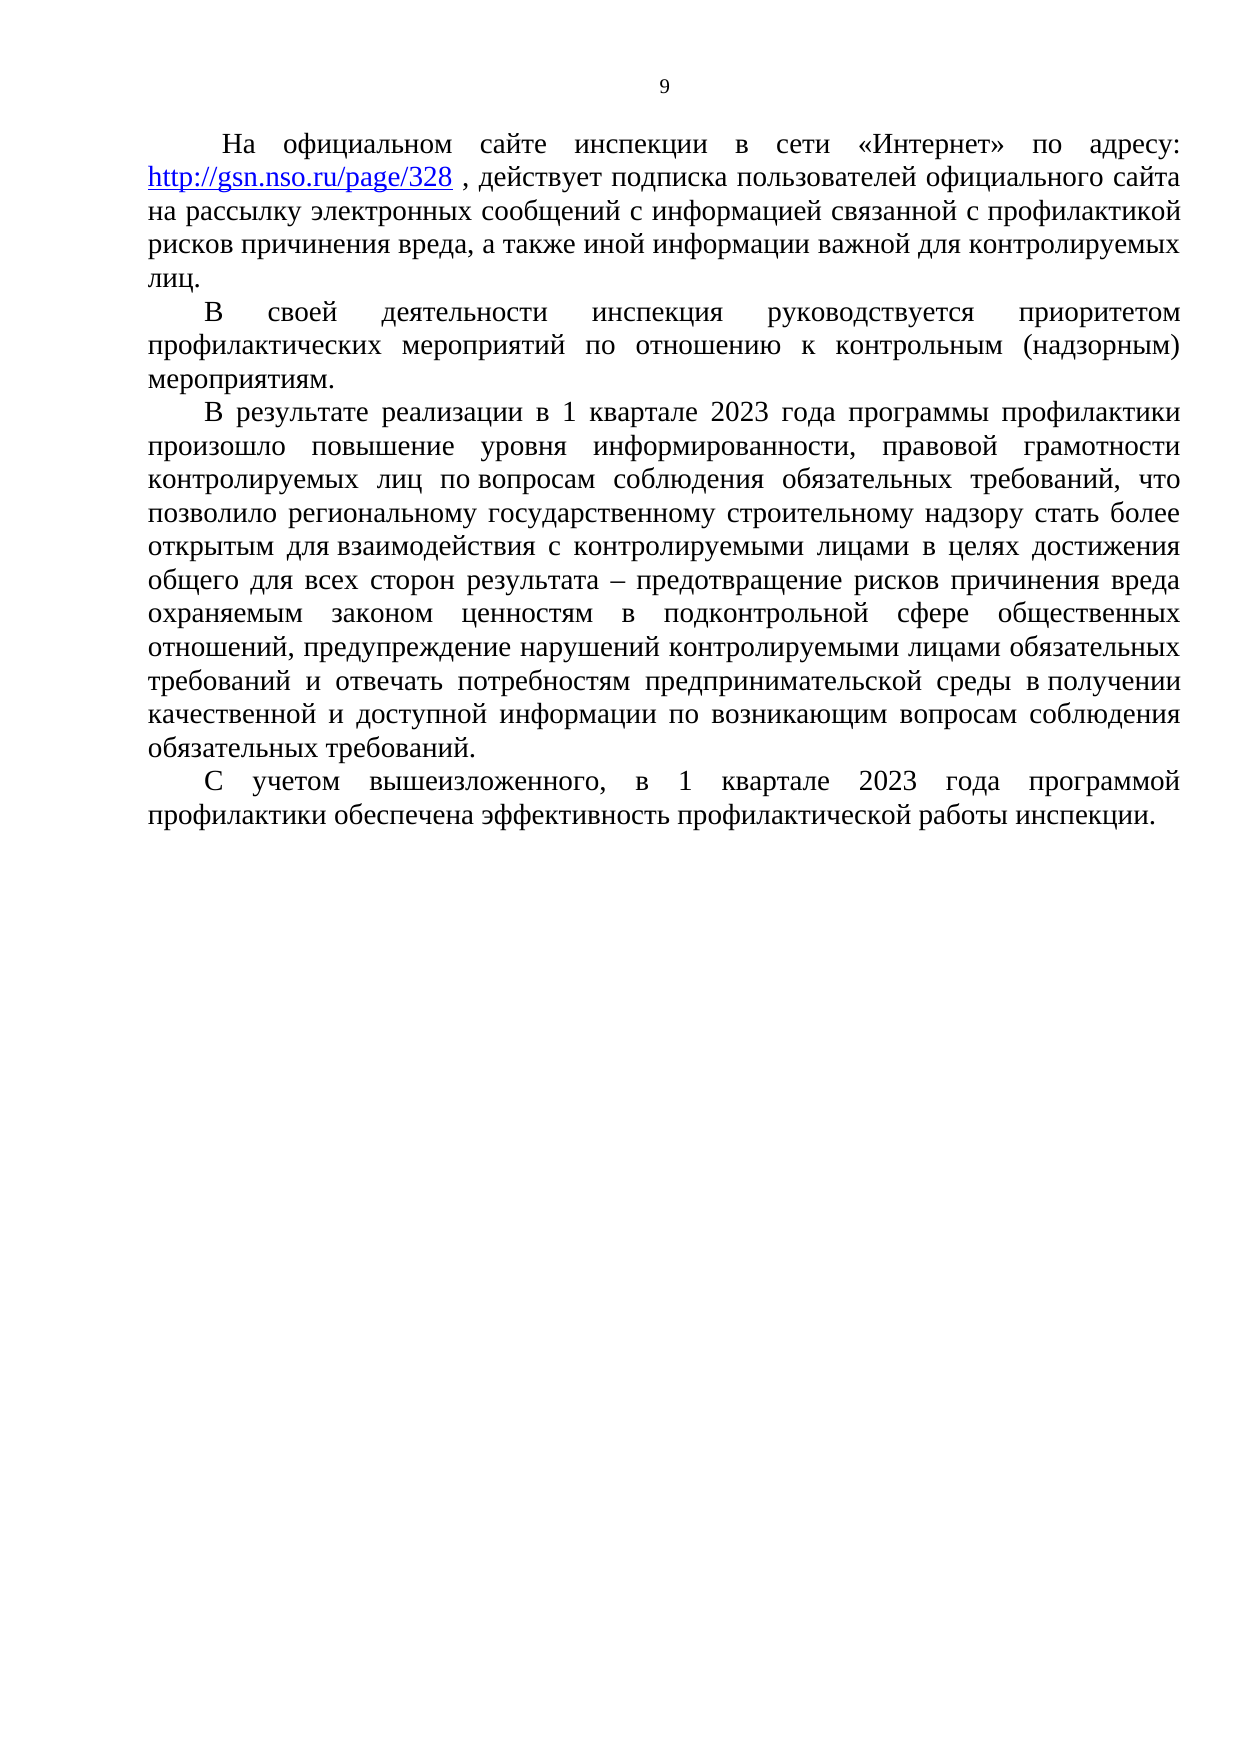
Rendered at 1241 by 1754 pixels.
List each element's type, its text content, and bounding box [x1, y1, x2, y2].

text С учетом вышеизложенного, в 1 квартале 2023 года программой профилактики обеспечена эффективность профилактической работы инспекции. [148, 763, 1181, 830]
text На официальном сайте инспекции в сети «Интернет» по адресу: http://gsn.nso.ru/page/328 , действует подписка пользователей официального сайта на рассылку электронных сообщений с информацией связанной с профилактикой рисков причинения вреда, а также иной информации важной для контролируемых лиц. [148, 126, 1181, 294]
text В своей деятельности инспекция руководствуется приоритетом профилактических мероприятий по отношению к контрольным (надзорным) мероприятиям. [148, 294, 1181, 394]
text В результате реализации в 1 квартале 2023 года программы профилактики произошло повышение уровня информированности, правовой грамотности контролируемых лиц по вопросам соблюдения обязательных требований, что позволило региональному государственному строительному надзору стать более открытым для взаимодействия с контролируемыми лицами в целях достижения общего для всех сторон результата – предотвращение рисков причинения вреда охраняемым законом ценностям в подконтрольной сфере общественных отношений, предупреждение нарушений контролируемыми лицами обязательных требований и отвечать потребностям предпринимательской среды в получении качественной и доступной информации по возникающим вопросам соблюдения обязательных требований. [148, 394, 1181, 763]
